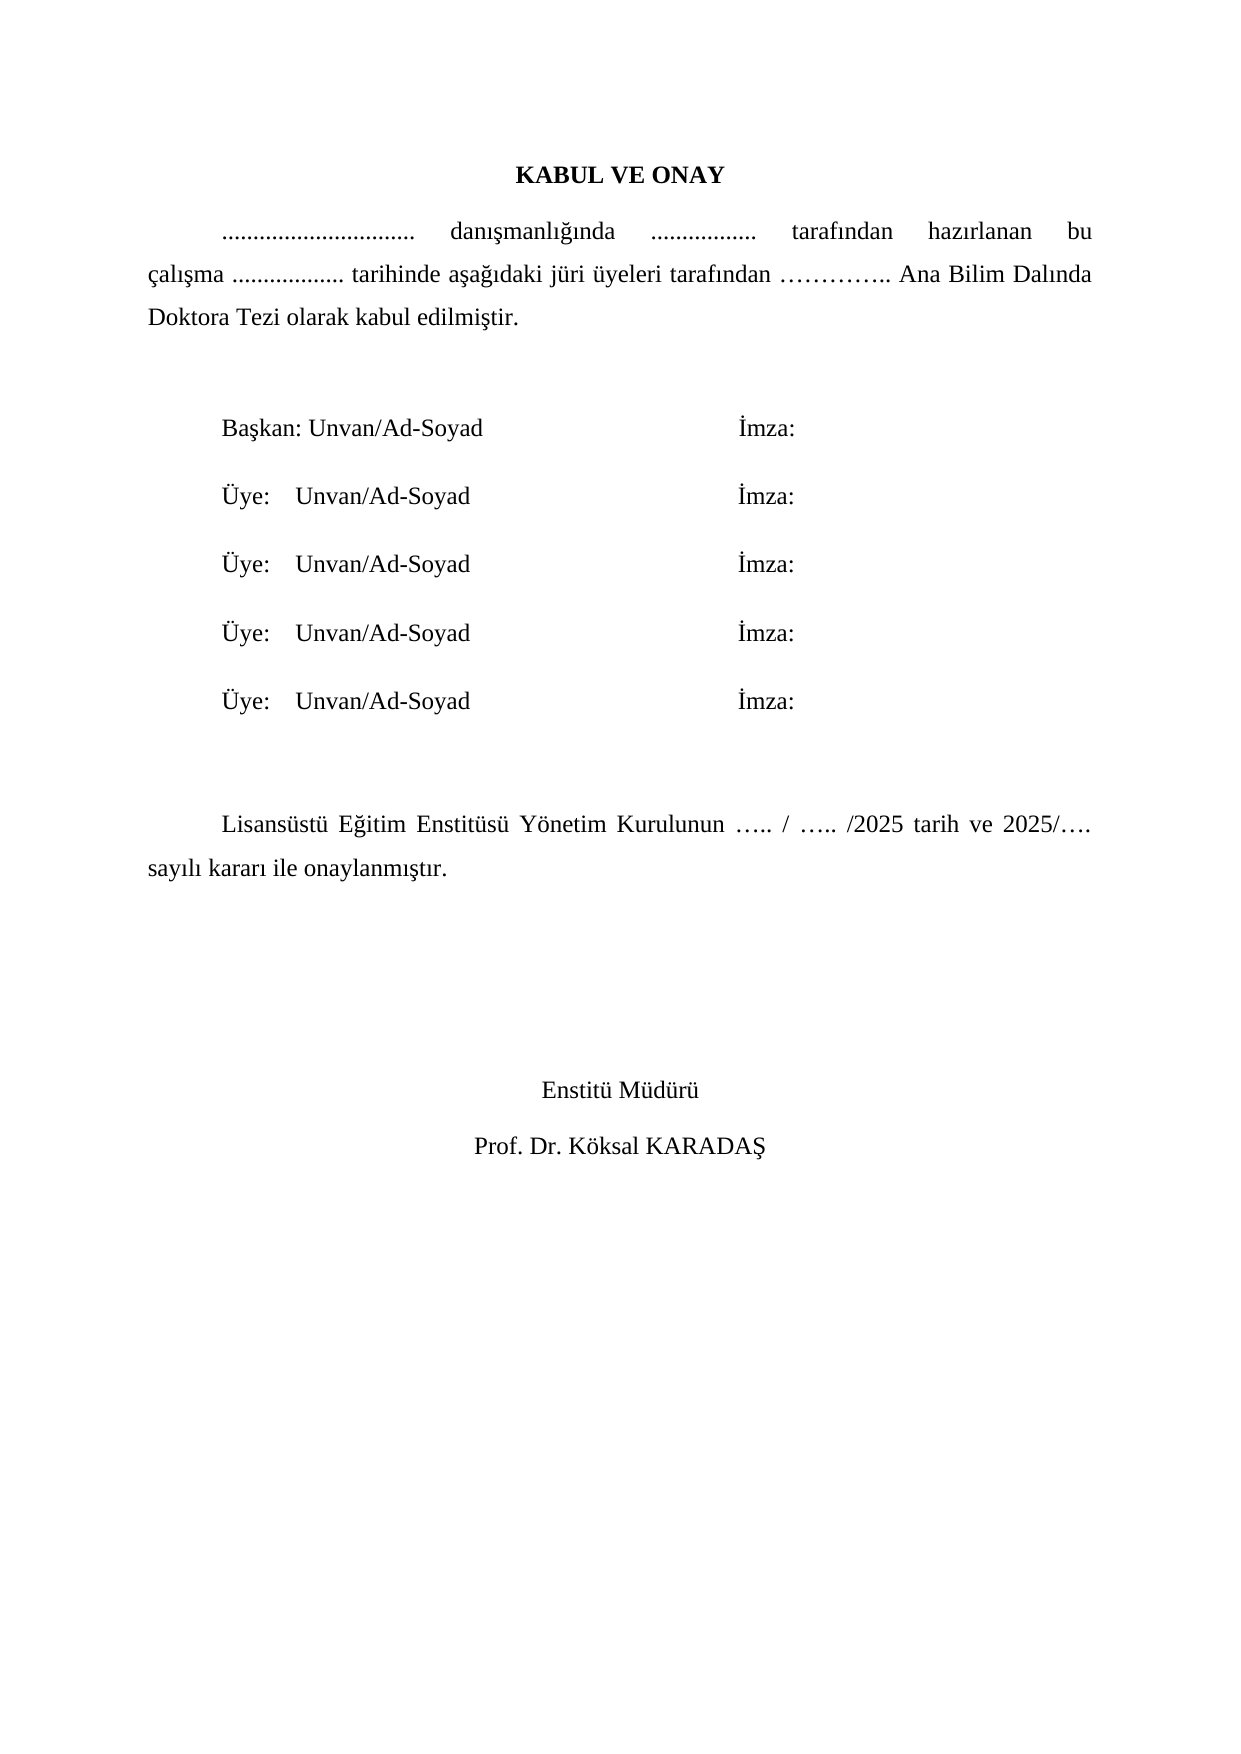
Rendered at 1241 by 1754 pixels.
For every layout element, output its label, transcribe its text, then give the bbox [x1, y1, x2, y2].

text ............................... danışmanlığında ................. tarafından hazırlanan bu çalışma .................. tarihinde aşağıdaki jüri üyeleri tarafından ………….. Ana Bilim Dalında Doktora Tezi olarak kabul edilmiştir. [148, 216, 1093, 331]
text Üye: Unvan/Ad-Soyad İmza: [148, 686, 1093, 714]
text Üye: Unvan/Ad-Soyad İmza: [148, 481, 1093, 510]
text Lisansüstü Eğitim Enstitüsü Yönetim Kurulunun ….. / ….. /2025 tarih ve 2025/…. sayılı kararı ile onaylanmıştır. [148, 809, 1093, 881]
text Üye: Unvan/Ad-Soyad İmza: [148, 549, 1093, 578]
text Enstitü Müdürü [148, 1075, 1093, 1104]
text KABUL VE ONAY [148, 160, 1093, 189]
text Başkan: Unvan/Ad-Soyad İmza: [148, 413, 1093, 442]
text Üye: Unvan/Ad-Soyad İmza: [148, 618, 1093, 646]
text Prof. Dr. Köksal KARADAŞ [148, 1131, 1093, 1159]
